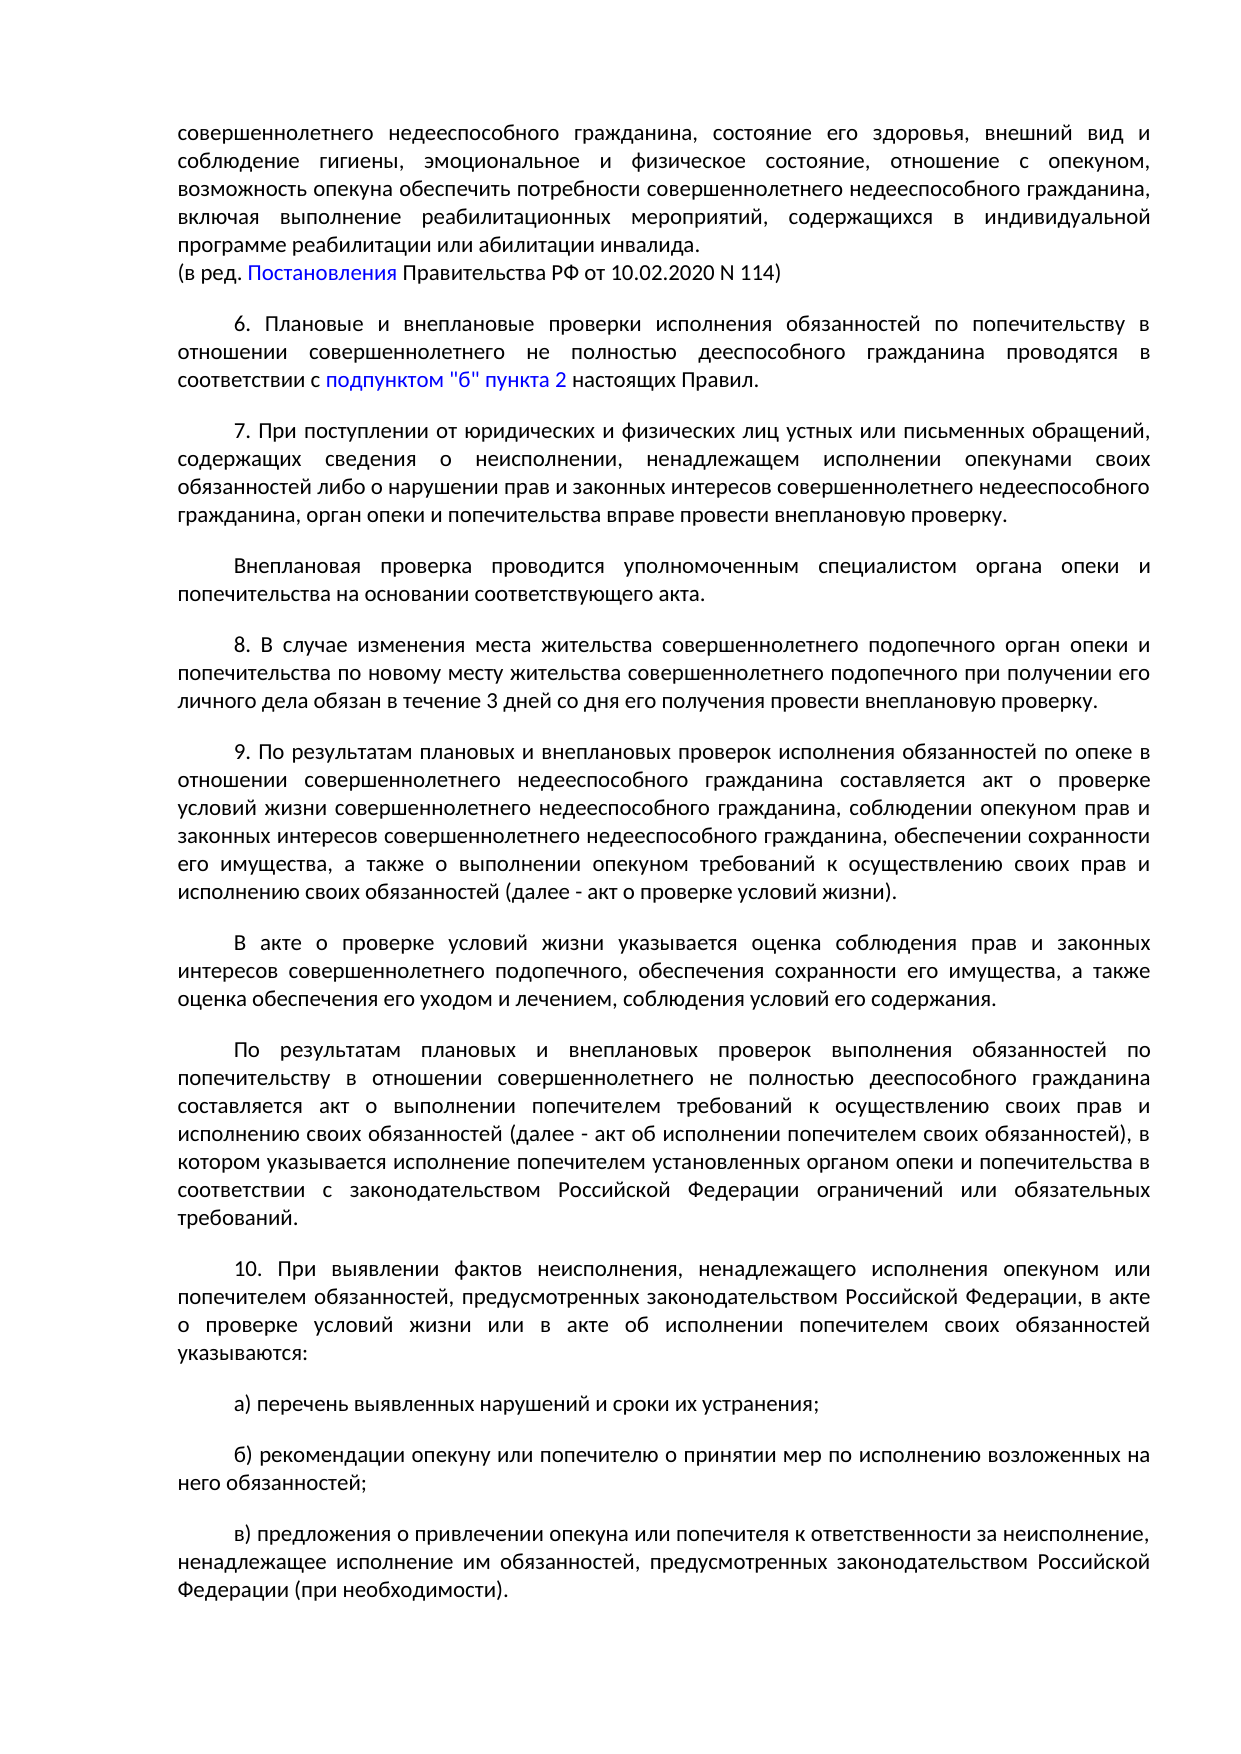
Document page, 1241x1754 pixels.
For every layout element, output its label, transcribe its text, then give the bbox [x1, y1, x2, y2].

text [177, 118, 1152, 258]
text В акте о проверке условий жизни указывается оценка соблюдения прав и законных интересов совершеннолетнего подопечного, обеспечения сохранности его имущества, а также оценка обеспечения его уходом и лечением, соблюдения условий его содержания. [177, 928, 1152, 1012]
text 7. При поступлении от юридических и физических лиц устных или письменных обращений, содержащих сведения о неисполнении, ненадлежащем исполнении опекунами своих обязанностей либо о нарушении прав и законных интересов совершеннолетнего недееспособного гражданина, орган опеки и попечительства вправе провести внеплановую проверку. [177, 416, 1152, 528]
text а) перечень выявленных нарушений и сроки их устранения; [177, 1389, 1152, 1417]
text в) предложения о привлечении опекуна или попечителя к ответственности за неисполнение, ненадлежащее исполнение им обязанностей, предусмотренных законодательством Российской Федерации (при необходимости). [177, 1519, 1152, 1603]
text (в ред. Постановления Правительства РФ от 10.02.2020 N 114) [177, 258, 1152, 286]
text 10. При выявлении фактов неисполнения, ненадлежащего исполнения опекуном или попечителем обязанностей, предусмотренных законодательством Российской Федерации, в акте о проверке условий жизни или в акте об исполнении попечителем своих обязанностей указываются: [177, 1254, 1152, 1366]
text По результатам плановых и внеплановых проверок выполнения обязанностей по попечительству в отношении совершеннолетнего не полностью дееспособного гражданина составляется акт о выполнении попечителем требований к осуществлению своих прав и исполнению своих обязанностей (далее - акт об исполнении попечителем своих обязанностей), в котором указывается исполнение попечителем установленных органом опеки и попечительства в соответствии с законодательством Российской Федерации ограничений или обязательных требований. [177, 1035, 1152, 1231]
text Внеплановая проверка проводится уполномоченным специалистом органа опеки и попечительства на основании соответствующего акта. [177, 551, 1152, 607]
text 6. Плановые и внеплановые проверки исполнения обязанностей по попечительству в отношении совершеннолетнего не полностью дееспособного гражданина проводятся в соответствии с подпунктом "б" пункта 2 настоящих Правил. [177, 309, 1152, 393]
text б) рекомендации опекуну или попечителю о принятии мер по исполнению возложенных на него обязанностей; [177, 1440, 1152, 1496]
text 9. По результатам плановых и внеплановых проверок исполнения обязанностей по опеке в отношении совершеннолетнего недееспособного гражданина составляется акт о проверке условий жизни совершеннолетнего недееспособного гражданина, соблюдении опекуном прав и законных интересов совершеннолетнего недееспособного гражданина, обеспечении сохранности его имущества, а также о выполнении опекуном требований к осуществлению своих прав и исполнению своих обязанностей (далее - акт о проверке условий жизни). [177, 737, 1152, 905]
text 8. В случае изменения места жительства совершеннолетнего подопечного орган опеки и попечительства по новому месту жительства совершеннолетнего подопечного при получении его личного дела обязан в течение 3 дней со дня его получения провести внеплановую проверку. [177, 630, 1152, 714]
